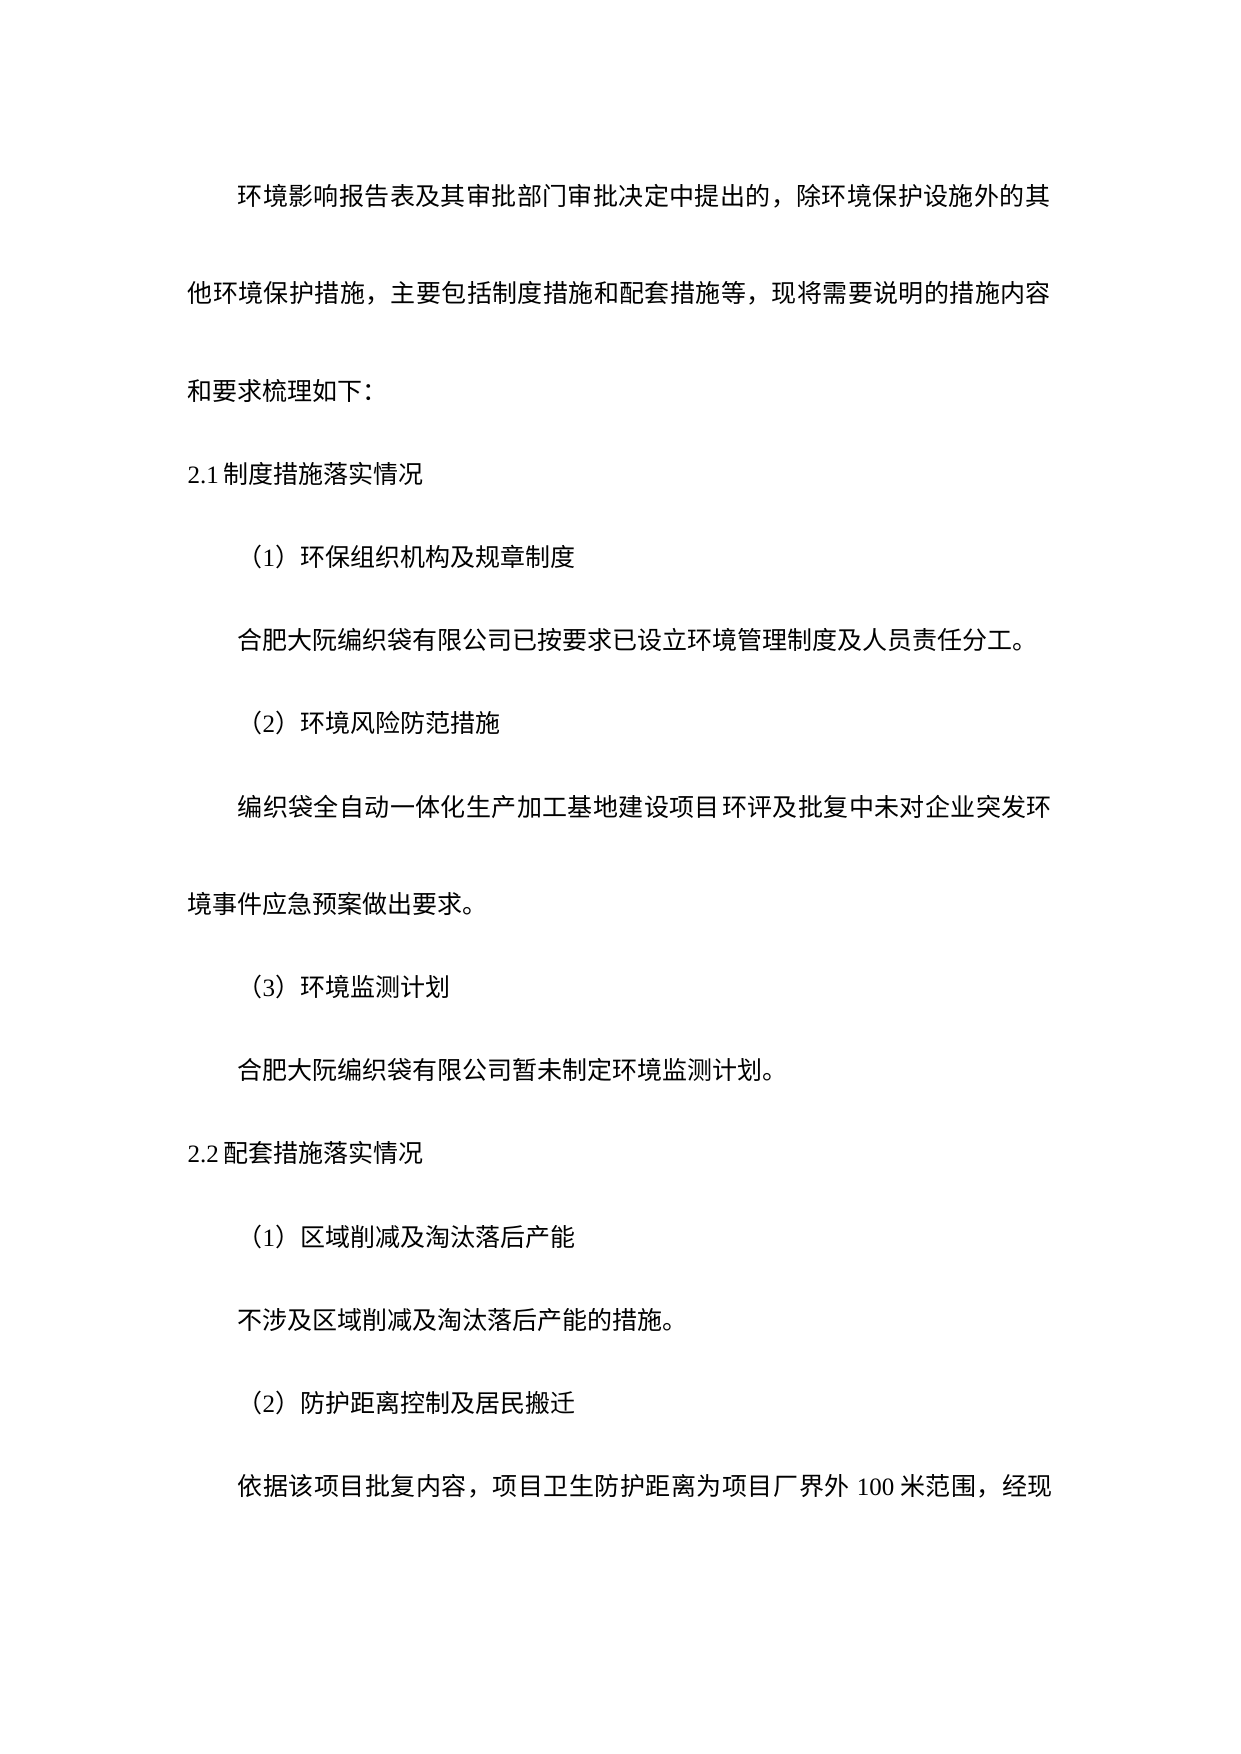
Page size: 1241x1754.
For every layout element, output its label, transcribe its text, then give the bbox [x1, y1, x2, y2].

text 环境影响报告表及其审批部门审批决定中提出的，除环境保护设施外的其他环境保护措施，主要包括制度措施和配套措施等，现将需要说明的措施内容和要求梳理如下： [187, 162, 1053, 422]
text （1）环保组织机构及规章制度 [187, 523, 1053, 588]
text （3）环境监测计划 [187, 953, 1053, 1018]
text 编织袋全自动一体化生产加工基地建设项目环评及批复中未对企业突发环境事件应急预案做出要求。 [187, 773, 1053, 935]
text 2.1制度措施落实情况 [187, 440, 1053, 505]
text 不涉及区域削减及淘汰落后产能的措施。 [187, 1286, 1053, 1351]
text 合肥大阮编织袋有限公司已按要求已设立环境管理制度及人员责任分工。 [187, 606, 1053, 671]
text （2）环境风险防范措施 [187, 689, 1053, 754]
text （1）区域削减及淘汰落后产能 [187, 1203, 1053, 1268]
text 合肥大阮编织袋有限公司暂未制定环境监测计划。 [187, 1036, 1053, 1101]
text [187, 1452, 1053, 1517]
text 2.2配套措施落实情况 [187, 1119, 1053, 1184]
text （2）防护距离控制及居民搬迁 [187, 1369, 1053, 1434]
